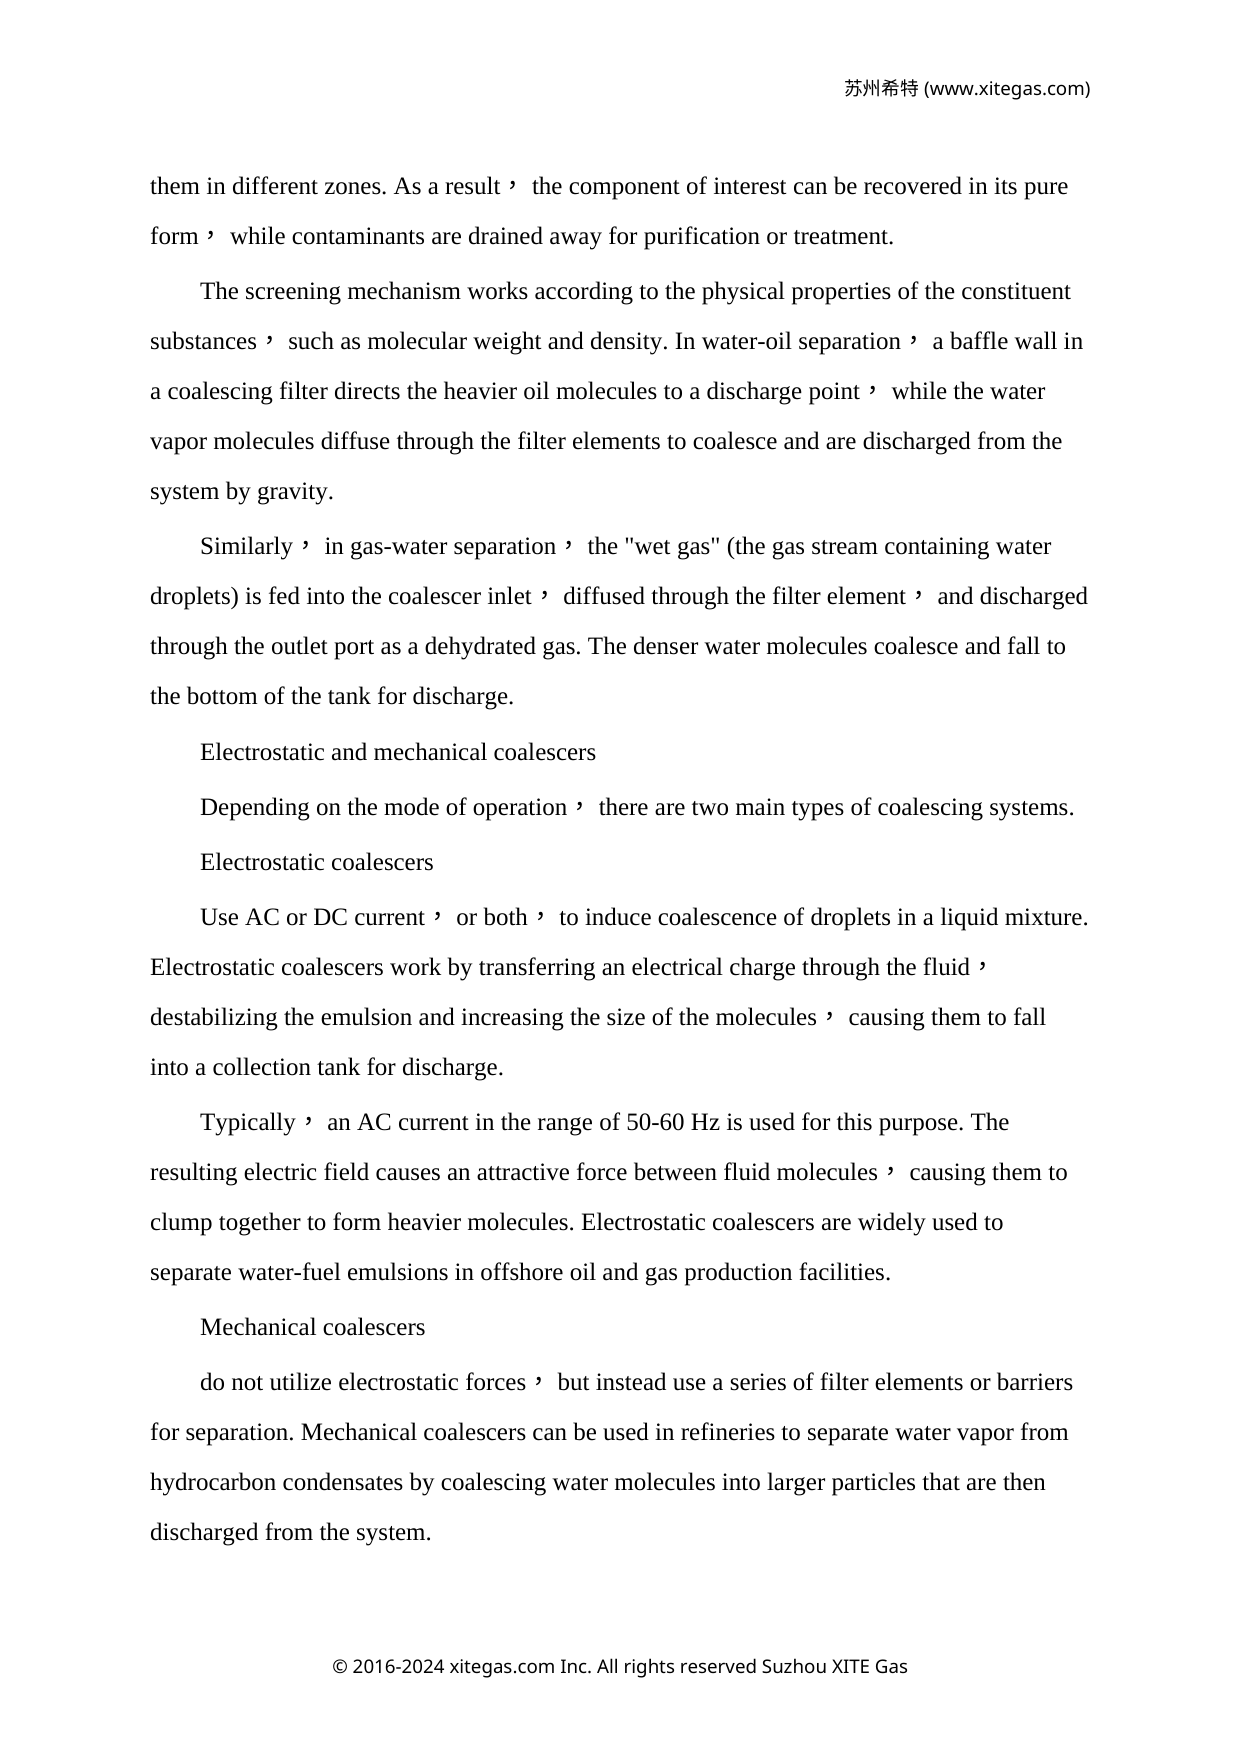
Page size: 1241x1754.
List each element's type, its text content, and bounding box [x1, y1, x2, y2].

text Mechanical coalescers [150, 1291, 1090, 1341]
text Similarly， in gas-water separation， the "wet gas" (the gas stream containing water droplets) is fed into the coalescer inlet， diffused through the filter element， and discharged through the outlet port as a dehydrated gas. The denser water molecules coalesce and fall to the bottom of the tank for discharge. [150, 510, 1090, 710]
text do not utilize electrostatic forces， but instead use a series of filter elements or barriers for separation. Mechanical coalescers can be used in refineries to separate water vapor from hydrocarbon condensates by coalescing water molecules into larger particles that are then discharged from the system. [150, 1346, 1090, 1546]
text The screening mechanism works according to the physical properties of the constituent substances， such as molecular weight and density. In water-oil separation， a baffle wall in a coalescing filter directs the heavier oil molecules to a discharge point， while the water vapor molecules diffuse through the filter elements to coalesce and are discharged from the system by gravity. [150, 255, 1090, 505]
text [150, 150, 1090, 250]
text Electrostatic and mechanical coalescers [150, 715, 1090, 765]
text Use AC or DC current， or both， to induce coalescence of droplets in a liquid mixture. Electrostatic coalescers work by transferring an electrical charge through the fluid， destabilizing the emulsion and increasing the size of the molecules， causing them to fall into a collection tank for discharge. [150, 881, 1090, 1081]
text Depending on the mode of operation， there are two main types of coalescing systems. [150, 770, 1090, 820]
text Typically， an AC current in the range of 50-60 Hz is used for this purpose. The resulting electric field causes an attractive force between fluid molecules， causing them to clump together to form heavier molecules. Electrostatic coalescers are widely used to separate water-fuel emulsions in offshore oil and gas production facilities. [150, 1086, 1090, 1286]
text Electrostatic coalescers [150, 826, 1090, 876]
